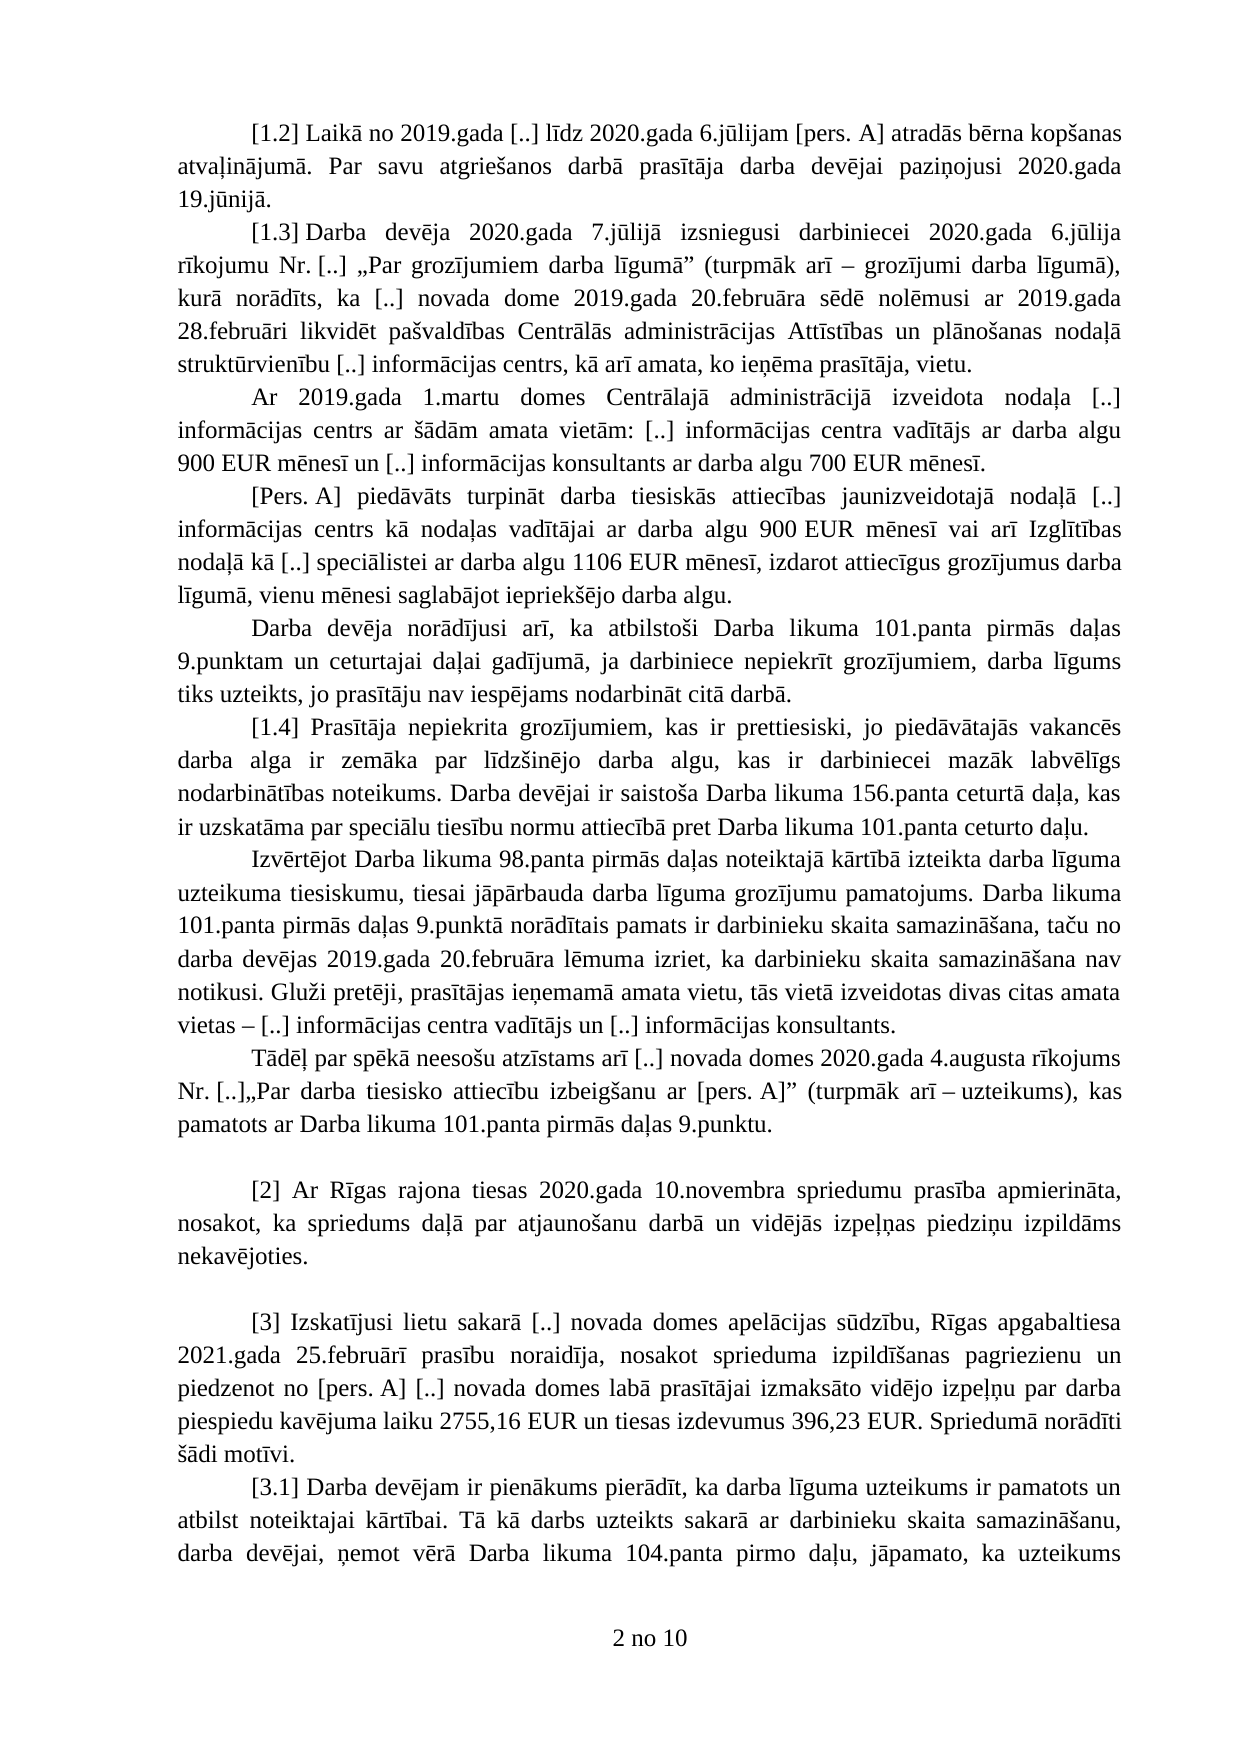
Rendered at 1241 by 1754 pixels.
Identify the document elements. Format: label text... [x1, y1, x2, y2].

text Ar 2019.gada 1.martu domes Centrālajā administrācijā izveidota nodaļa [..] informācijas centrs ar šādām amata vietām: [..] informācijas centra vadītājs ar darba algu 900 EUR mēnesī un [..] informācijas konsultants ar darba algu 700 EUR mēnesī. [177, 382, 1122, 477]
text [1.3] Darba devēja 2020.gada 7.jūlijā izsniegusi darbiniecei 2020.gada 6.jūlija rīkojumu Nr. [..] „Par grozījumiem darba līgumā” (turpmāk arī – grozījumi darba līgumā), kurā norādīts, ka [..] novada dome 2019.gada 20.februāra sēdē nolēmusi ar 2019.gada 28.februāri likvidēt pašvaldības Centrālās administrācijas Attīstības un plānošanas nodaļā struktūrvienību [..] informācijas centrs, kā arī amata, ko ieņēma prasītāja, vietu. [177, 217, 1122, 378]
text Tādēļ par spēkā neesošu atzīstams arī [..] novada domes 2020.gada 4.augusta rīkojums Nr. [..]„Par darba tiesisko attiecību izbeigšanu ar [pers. A]” (turpmāk arī – uzteikums), kas pamatots ar Darba likuma 101.panta pirmās daļas 9.punktu. [177, 1043, 1122, 1137]
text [177, 1472, 1122, 1567]
text Izvērtējot Darba likuma 98.panta pirmās daļas noteiktajā kārtībā izteikta darba līguma uzteikuma tiesiskumu, tiesai jāpārbauda darba līguma grozījumu pamatojums. Darba likuma 101.panta pirmās daļas 9.punktā norādītais pamats ir darbinieku skaita samazināšana, taču no darba devējas 2019.gada 20.februāra lēmuma izriet, ka darbinieku skaita samazināšana nav notikusi. Gluži pretēji, prasītājas ieņemamā amata vietu, tās vietā izveidotas divas citas amata vietas – [..] informācijas centra vadītājs un [..] informācijas konsultants. [177, 844, 1122, 1038]
text [3] Izskatījusi lietu sakarā [..] novada domes apelācijas sūdzību, Rīgas apgabaltiesa 2021.gada 25.februārī prasību noraidīja, nosakot sprieduma izpildīšanas pagriezienu un piedzenot no [pers. A] [..] novada domes labā prasītājai izmaksāto vidējo izpeļņu par darba piespiedu kavējuma laiku 2755,16 EUR un tiesas izdevumus 396,23 EUR. Spriedumā norādīti šādi motīvi. [177, 1307, 1122, 1468]
text [1.4] Prasītāja nepiekrita grozījumiem, kas ir prettiesiski, jo piedāvātajās vakancēs darba alga ir zemāka par līdzšinējo darba algu, kas ir darbiniecei mazāk labvēlīgs nodarbinātības noteikums. Darba devējai ir saistoša Darba likuma 156.panta ceturtā daļa, kas ir uzskatāma par speciālu tiesību normu attiecībā pret Darba likuma 101.panta ceturto daļu. [177, 712, 1122, 840]
text [1.2] Laikā no 2019.gada [..] līdz 2020.gada 6.jūlijam [pers. A] atradās bērna kopšanas atvaļinājumā. Par savu atgriešanos darbā prasītāja darba devējai paziņojusi 2020.gada 19.jūnijā. [177, 118, 1122, 213]
text Darba devēja norādījusi arī, ka atbilstoši Darba likuma 101.panta pirmās daļas 9.punktam un ceturtajai daļai gadījumā, ja darbiniece nepiekrīt grozījumiem, darba līgums tiks uzteikts, jo prasītāju nav iespējams nodarbināt citā darbā. [177, 613, 1122, 708]
text [2] Ar Rīgas rajona tiesas 2020.gada 10.novembra spriedumu prasība apmierināta, nosakot, ka spriedums daļā par atjaunošanu darbā un vidējās izpeļņas piedziņu izpildāms nekavējoties. [177, 1175, 1122, 1269]
text [Pers. A] piedāvāts turpināt darba tiesiskās attiecības jaunizveidotajā nodaļā [..] informācijas centrs kā nodaļas vadītājai ar darba algu 900 EUR mēnesī vai arī Izglītības nodaļā kā [..] speciālistei ar darba algu 1106 EUR mēnesī, izdarot attiecīgus grozījumus darba līgumā, vienu mēnesi saglabājot iepriekšējo darba algu. [177, 481, 1122, 609]
